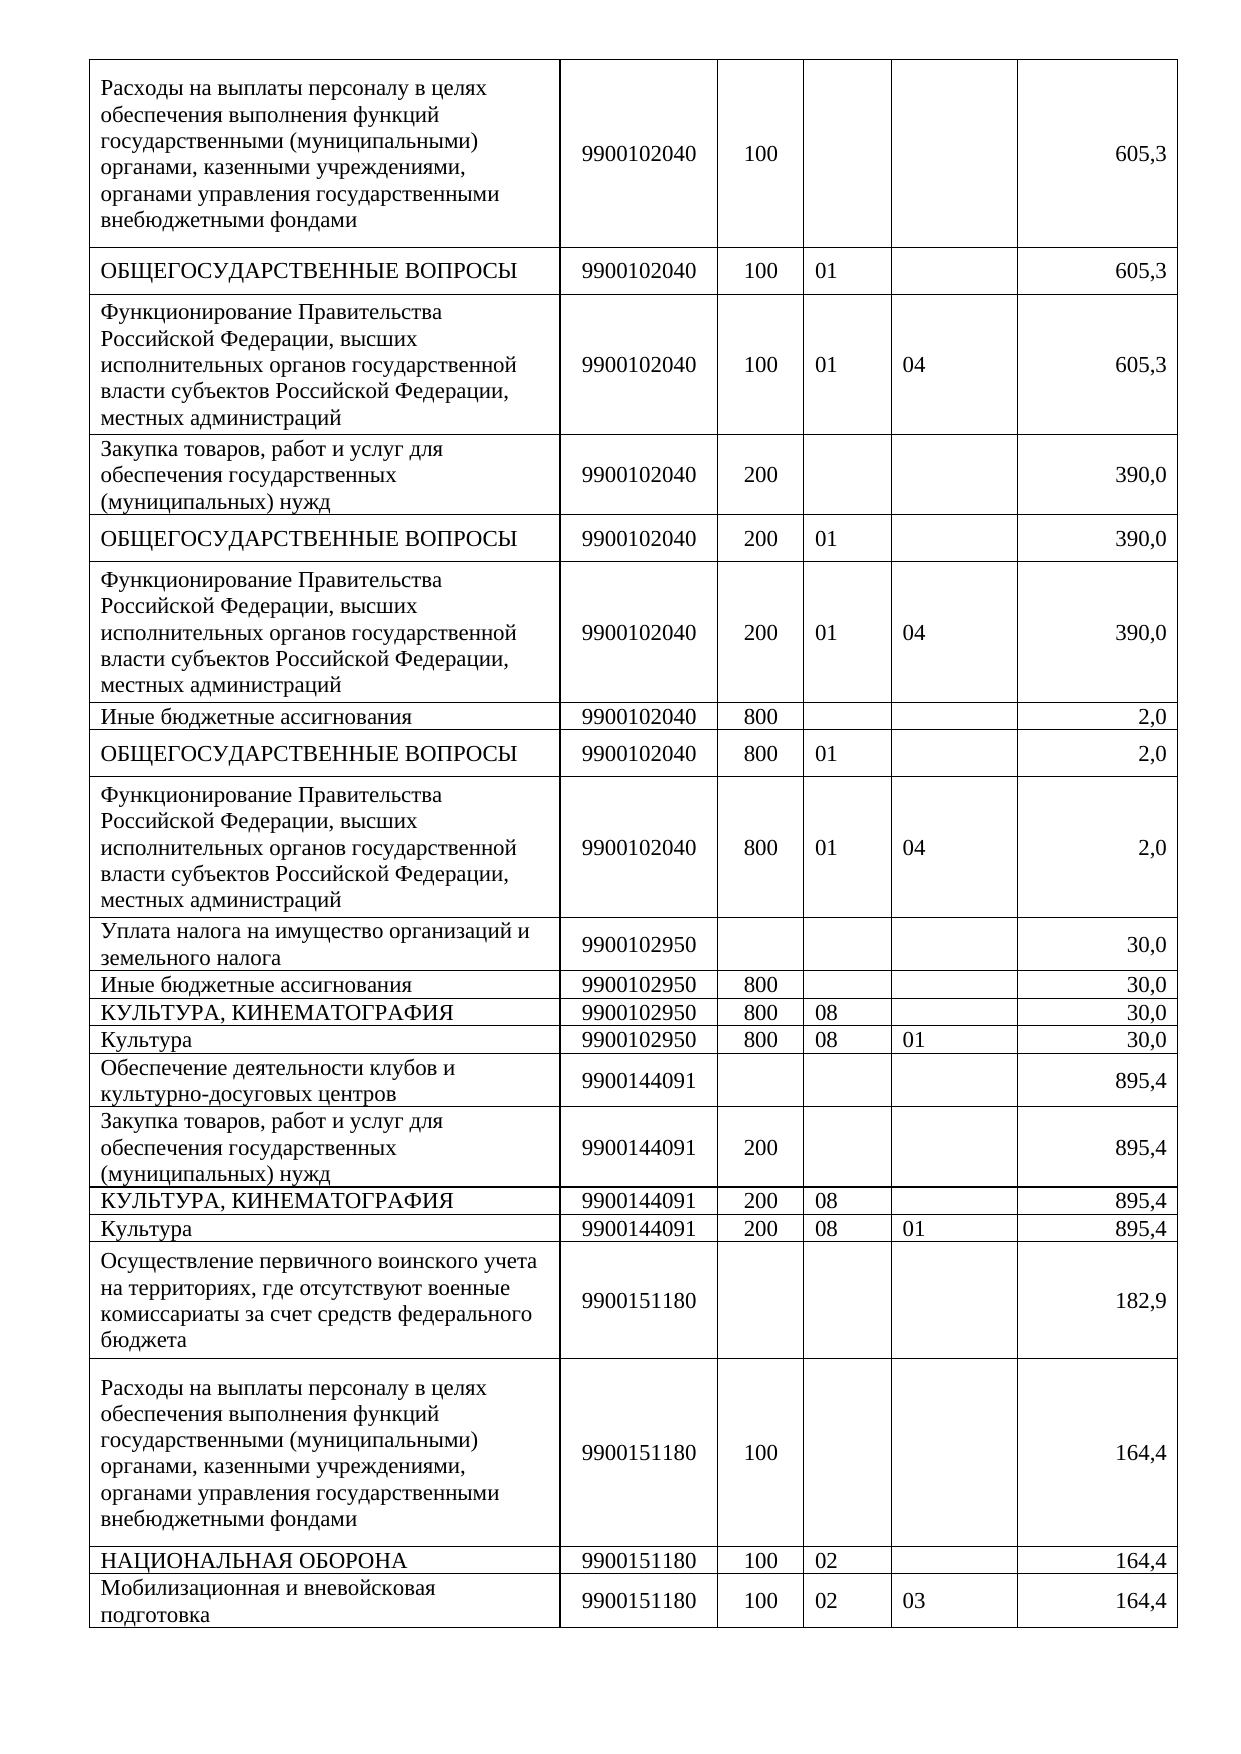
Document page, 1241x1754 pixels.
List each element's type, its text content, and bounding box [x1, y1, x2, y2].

table_cell Осуществление первичного воинского учета на территориях, где отсутствуют военные комиссариаты за счет средств федерального бюджета [90, 1242, 559, 1358]
table_cell 9900151180 [561, 1359, 717, 1546]
table_cell 100 [718, 1359, 803, 1546]
table_cell 164,4 [1018, 1547, 1177, 1573]
table_cell Иные бюджетные ассигнования [90, 703, 559, 729]
table_cell 9900102040 [561, 60, 717, 247]
table_cell 895,4 [1018, 1054, 1177, 1106]
table_cell 01 [804, 730, 891, 776]
table_cell 200 [718, 1188, 803, 1214]
table_cell 02 [804, 1574, 891, 1627]
table_cell [718, 1054, 803, 1106]
table_cell 9900102950 [561, 999, 717, 1025]
table_cell ОБЩЕГОСУДАРСТВЕННЫЕ ВОПРОСЫ [90, 730, 559, 776]
table_cell 800 [718, 777, 803, 917]
table_cell [804, 971, 891, 998]
table_cell 01 [892, 1215, 1017, 1241]
table_cell ОБЩЕГОСУДАРСТВЕННЫЕ ВОПРОСЫ [90, 248, 559, 293]
table_cell 01 [804, 562, 891, 702]
table_cell 605,3 [1018, 248, 1177, 293]
table_cell 01 [804, 515, 891, 561]
table_cell 9900102040 [561, 777, 717, 917]
table_cell 08 [804, 999, 891, 1025]
table_cell Культура [90, 1026, 559, 1052]
table_cell КУЛЬТУРА, КИНЕМАТОГРАФИЯ [90, 999, 559, 1025]
table_cell 200 [718, 515, 803, 561]
table_cell [804, 1054, 891, 1106]
table_cell 100 [718, 248, 803, 293]
table_cell 08 [804, 1188, 891, 1214]
table_cell Обеспечение деятельности клубов и культурно-досуговых центров [90, 1054, 559, 1106]
table_cell Закупка товаров, работ и услуг для обеспечения государственных (муниципальных) нужд [90, 435, 559, 514]
table_cell 100 [718, 1547, 803, 1573]
table_cell 895,4 [1018, 1215, 1177, 1241]
table_cell 04 [892, 777, 1017, 917]
table_cell [892, 971, 1017, 998]
table_cell 9900102040 [561, 515, 717, 561]
table_cell 800 [718, 1026, 803, 1052]
table_cell 800 [718, 730, 803, 776]
table_cell 200 [718, 435, 803, 514]
table_cell 9900151180 [561, 1574, 717, 1627]
table_cell 04 [892, 562, 1017, 702]
table_cell 182,9 [1018, 1242, 1177, 1358]
table_cell 100 [718, 1574, 803, 1627]
table_cell [892, 515, 1017, 561]
table_cell [804, 60, 891, 247]
table_cell 01 [804, 777, 891, 917]
table_cell [892, 60, 1017, 247]
table_cell Закупка товаров, работ и услуг для обеспечения государственных (муниципальных) нужд [90, 1107, 559, 1186]
table_cell 9900102040 [561, 730, 717, 776]
table_cell 164,4 [1018, 1359, 1177, 1546]
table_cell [90, 1574, 559, 1627]
table_cell [892, 435, 1017, 514]
table_cell [892, 1107, 1017, 1186]
table_cell 30,0 [1018, 999, 1177, 1025]
table_cell 895,4 [1018, 1107, 1177, 1186]
table_cell Культура [90, 1215, 559, 1241]
table_cell Функционирование Правительства Российской Федерации, высших исполнительных органов государственной власти субъектов Российской Федерации, местных администраций [90, 777, 559, 917]
table_cell [892, 1054, 1017, 1106]
table_cell 800 [718, 971, 803, 998]
table_cell 9900102040 [561, 435, 717, 514]
table_cell 9900102950 [561, 1026, 717, 1052]
table_cell 100 [718, 60, 803, 247]
table_cell 01 [804, 248, 891, 293]
table_cell 390,0 [1018, 562, 1177, 702]
table_cell 03 [892, 1574, 1017, 1627]
table_cell 01 [892, 1026, 1017, 1052]
table_cell 04 [892, 295, 1017, 434]
table_cell 895,4 [1018, 1188, 1177, 1214]
table_cell 2,0 [1018, 703, 1177, 729]
table_cell 9900102040 [561, 703, 717, 729]
table_cell 9900102040 [561, 295, 717, 434]
table_cell [892, 248, 1017, 293]
table_cell 9900144091 [561, 1054, 717, 1106]
table_cell 30,0 [1018, 918, 1177, 970]
table_cell 02 [804, 1547, 891, 1573]
table_cell НАЦИОНАЛЬНАЯ ОБОРОНА [90, 1547, 559, 1573]
table_cell [804, 435, 891, 514]
table_cell 08 [804, 1026, 891, 1052]
table_cell 9900151180 [561, 1547, 717, 1573]
table_cell 390,0 [1018, 515, 1177, 561]
table_cell [892, 999, 1017, 1025]
table_cell 9900102040 [561, 248, 717, 293]
table_cell [718, 918, 803, 970]
table_cell 200 [718, 1107, 803, 1186]
table_cell 30,0 [1018, 971, 1177, 998]
table_cell 2,0 [1018, 777, 1177, 917]
table_cell [892, 1242, 1017, 1358]
table_cell Функционирование Правительства Российской Федерации, высших исполнительных органов государственной власти субъектов Российской Федерации, местных администраций [90, 562, 559, 702]
table_cell 164,4 [1018, 1574, 1177, 1627]
table_cell 30,0 [1018, 1026, 1177, 1052]
table_cell [892, 918, 1017, 970]
table_cell 9900144091 [561, 1107, 717, 1186]
table_cell 605,3 [1018, 295, 1177, 434]
table_cell [892, 730, 1017, 776]
table_cell 605,3 [1018, 60, 1177, 247]
table_cell 390,0 [1018, 435, 1177, 514]
table_cell 9900151180 [561, 1242, 717, 1358]
table_cell 9900102950 [561, 918, 717, 970]
table_cell [804, 1359, 891, 1546]
table_cell [804, 1242, 891, 1358]
table_cell 800 [718, 999, 803, 1025]
table_cell 9900144091 [561, 1188, 717, 1214]
table_cell 9900102950 [561, 971, 717, 998]
table_cell [892, 703, 1017, 729]
table_cell 200 [718, 1215, 803, 1241]
table_cell 100 [718, 295, 803, 434]
table_cell ОБЩЕГОСУДАРСТВЕННЫЕ ВОПРОСЫ [90, 515, 559, 561]
table_cell 800 [718, 703, 803, 729]
table_cell 01 [804, 295, 891, 434]
table_cell 2,0 [1018, 730, 1177, 776]
table_cell [804, 703, 891, 729]
table_cell [718, 1242, 803, 1358]
table_cell 200 [718, 562, 803, 702]
table_cell 9900144091 [561, 1215, 717, 1241]
table_cell [892, 1359, 1017, 1546]
table_cell 9900102040 [561, 562, 717, 702]
table_cell Функционирование Правительства Российской Федерации, высших исполнительных органов государственной власти субъектов Российской Федерации, местных администраций [90, 295, 559, 434]
table_cell [804, 1107, 891, 1186]
table_cell [804, 918, 891, 970]
table_cell Иные бюджетные ассигнования [90, 971, 559, 998]
table_cell 08 [804, 1215, 891, 1241]
table_cell Уплата налога на имущество организаций и земельного налога [90, 918, 559, 970]
table_cell КУЛЬТУРА, КИНЕМАТОГРАФИЯ [90, 1188, 559, 1214]
table_cell [892, 1547, 1017, 1573]
table_cell [892, 1188, 1017, 1214]
